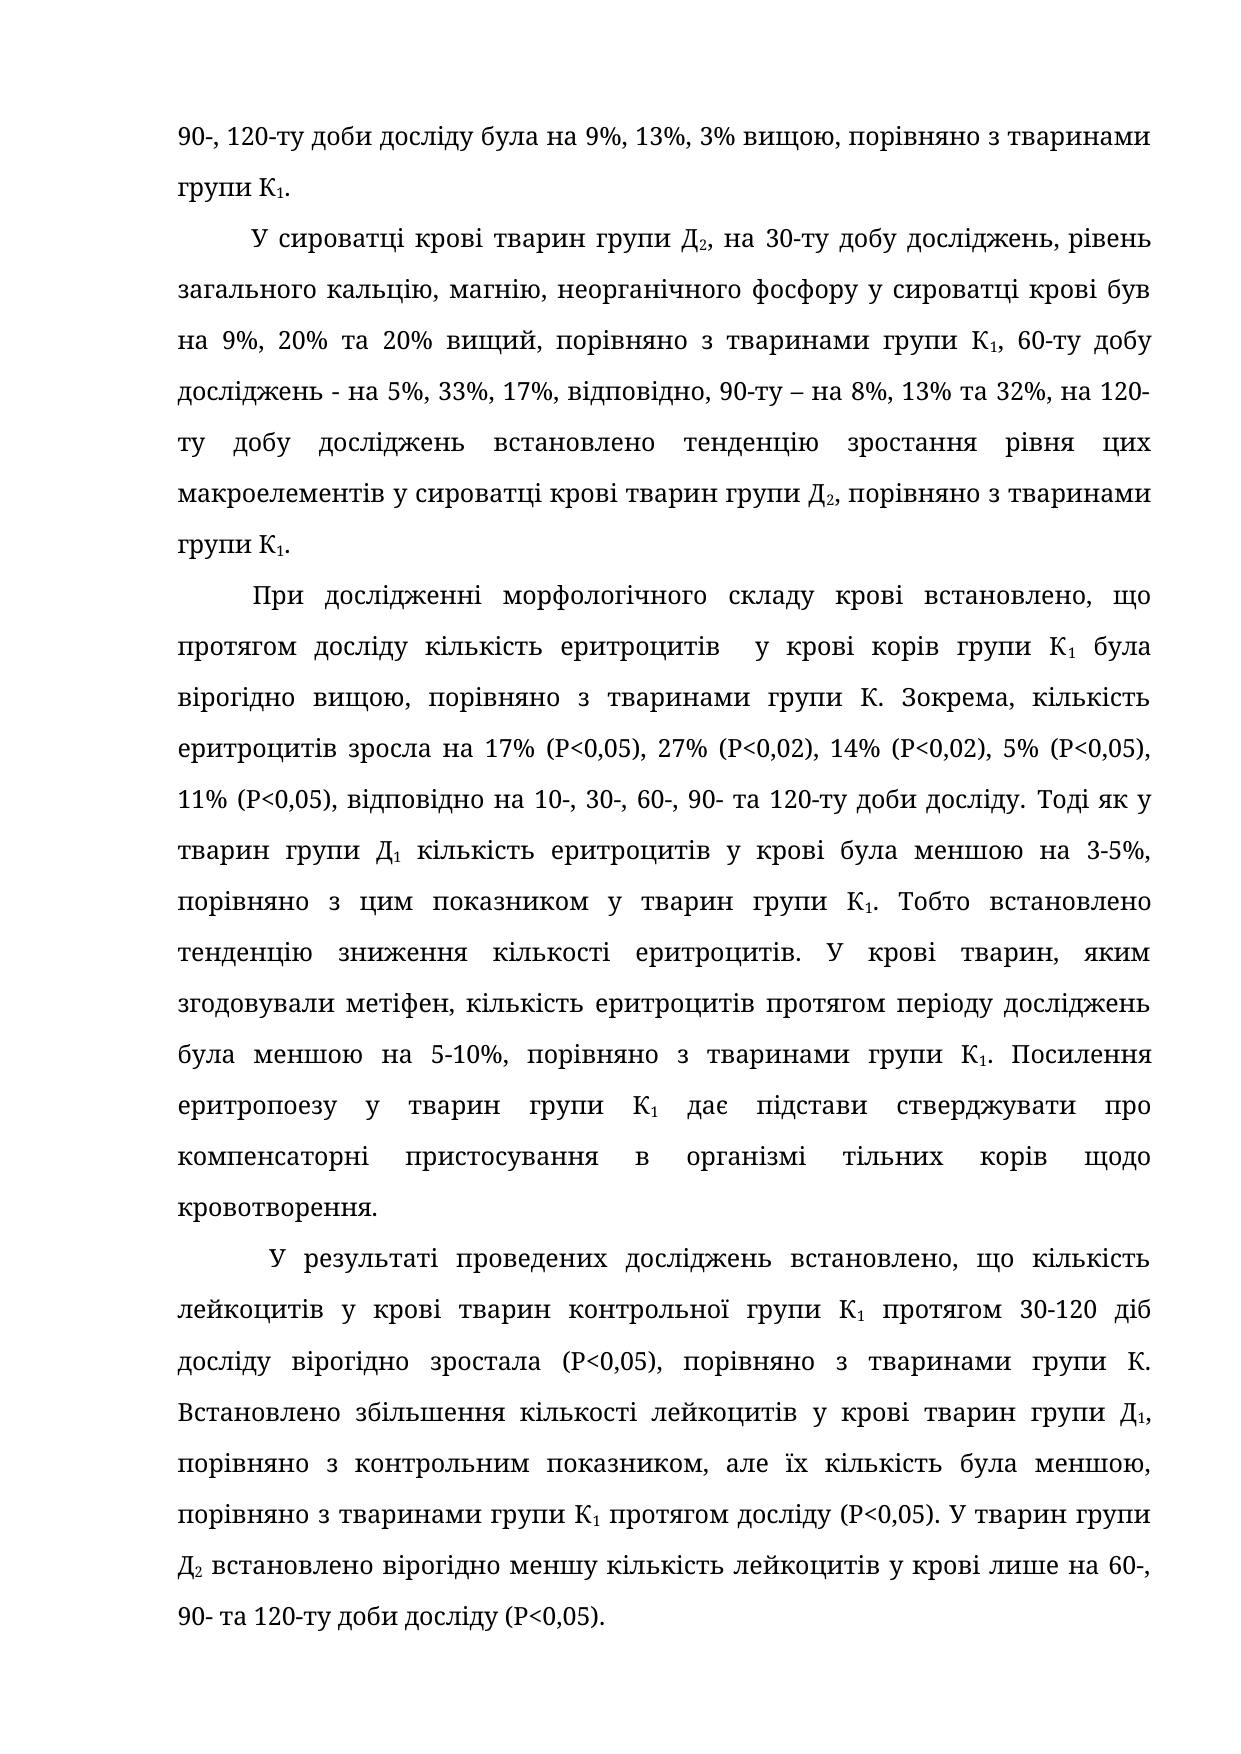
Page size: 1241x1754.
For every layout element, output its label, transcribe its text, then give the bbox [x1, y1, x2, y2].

text У результаті проведених досліджень встановлено, що кількість лейкоцитів у крові тварин контрольної групи К1 протягом 30-120 діб досліду вірогідно зростала (Р<0,05), порівняно з тваринами групи К. Встановлено збільшення кількості лейкоцитів у крові тварин групи Д1, порівняно з контрольним показником, але їх кількість була меншою, порівняно з тваринами групи К1 протягом досліду (Р<0,05). У тварин групи Д2 встановлено вірогідно меншу кількість лейкоцитів у крові лише на 60-, 90- та 120-ту доби досліду (Р<0,05). [177, 1241, 1152, 1632]
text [177, 118, 1152, 203]
text При дослідженні морфологічного складу крові встановлено, що протягом досліду кількість еритроцитів у крові корів групи К1 була вірогідно вищою, порівняно з тваринами групи К. Зокрема, кількість еритроцитів зросла на 17% (Р<0,05), 27% (Р<0,02), 14% (Р<0,02), 5% (Р<0,05), 11% (Р<0,05), відповідно на 10-, 30-, 60-, 90- та 120-ту доби досліду. Тоді як у тварин групи Д1 кількість еритроцитів у крові була меншою на 3-5%, порівняно з цим показником у тварин групи К1. Тобто встановлено тенденцію зниження кількості еритроцитів. У крові тварин, яким згодовували метіфен, кількість еритроцитів протягом періоду досліджень була меншою на 5-10%, порівняно з тваринами групи К1. Посилення еритропоезу у тварин групи К1 дає підстави стверджувати про компенсаторні пристосування в організмі тільних корів щодо кровотворення. [177, 577, 1152, 1224]
text У сироватці крові тварин групи Д2, на 30-ту добу досліджень, рівень загального кальцію, магнію, неорганічного фосфору у сироватці крові був на 9%, 20% та 20% вищий, порівняно з тваринами групи К1, 60-ту добу досліджень - на 5%, 33%, 17%, відповідно, 90-ту – на 8%, 13% та 32%, на 120-ту добу досліджень встановлено тенденцію зростання рівня цих макроелементів у сироватці крові тварин групи Д2, порівняно з тваринами групи К1. [177, 220, 1152, 561]
